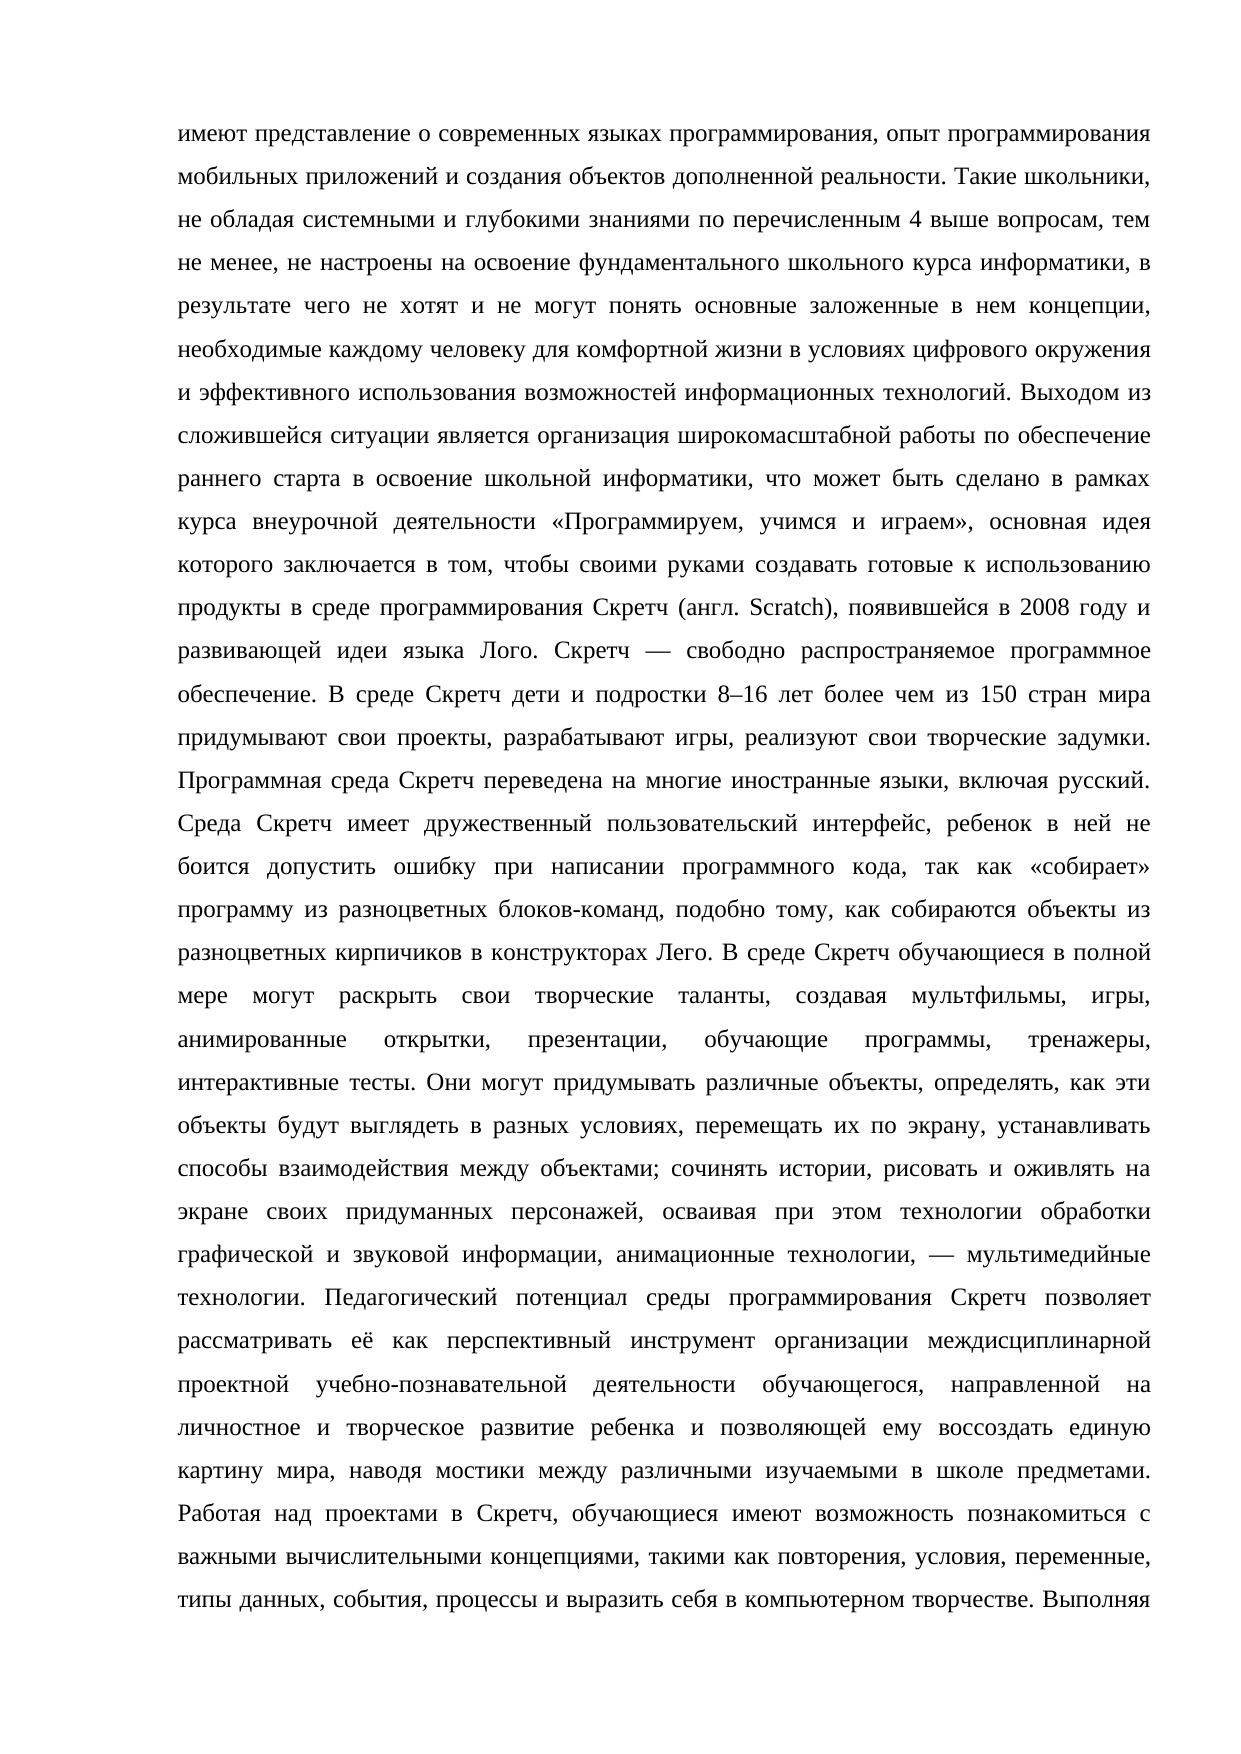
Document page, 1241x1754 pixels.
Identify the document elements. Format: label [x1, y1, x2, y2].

text [177, 118, 1152, 1613]
